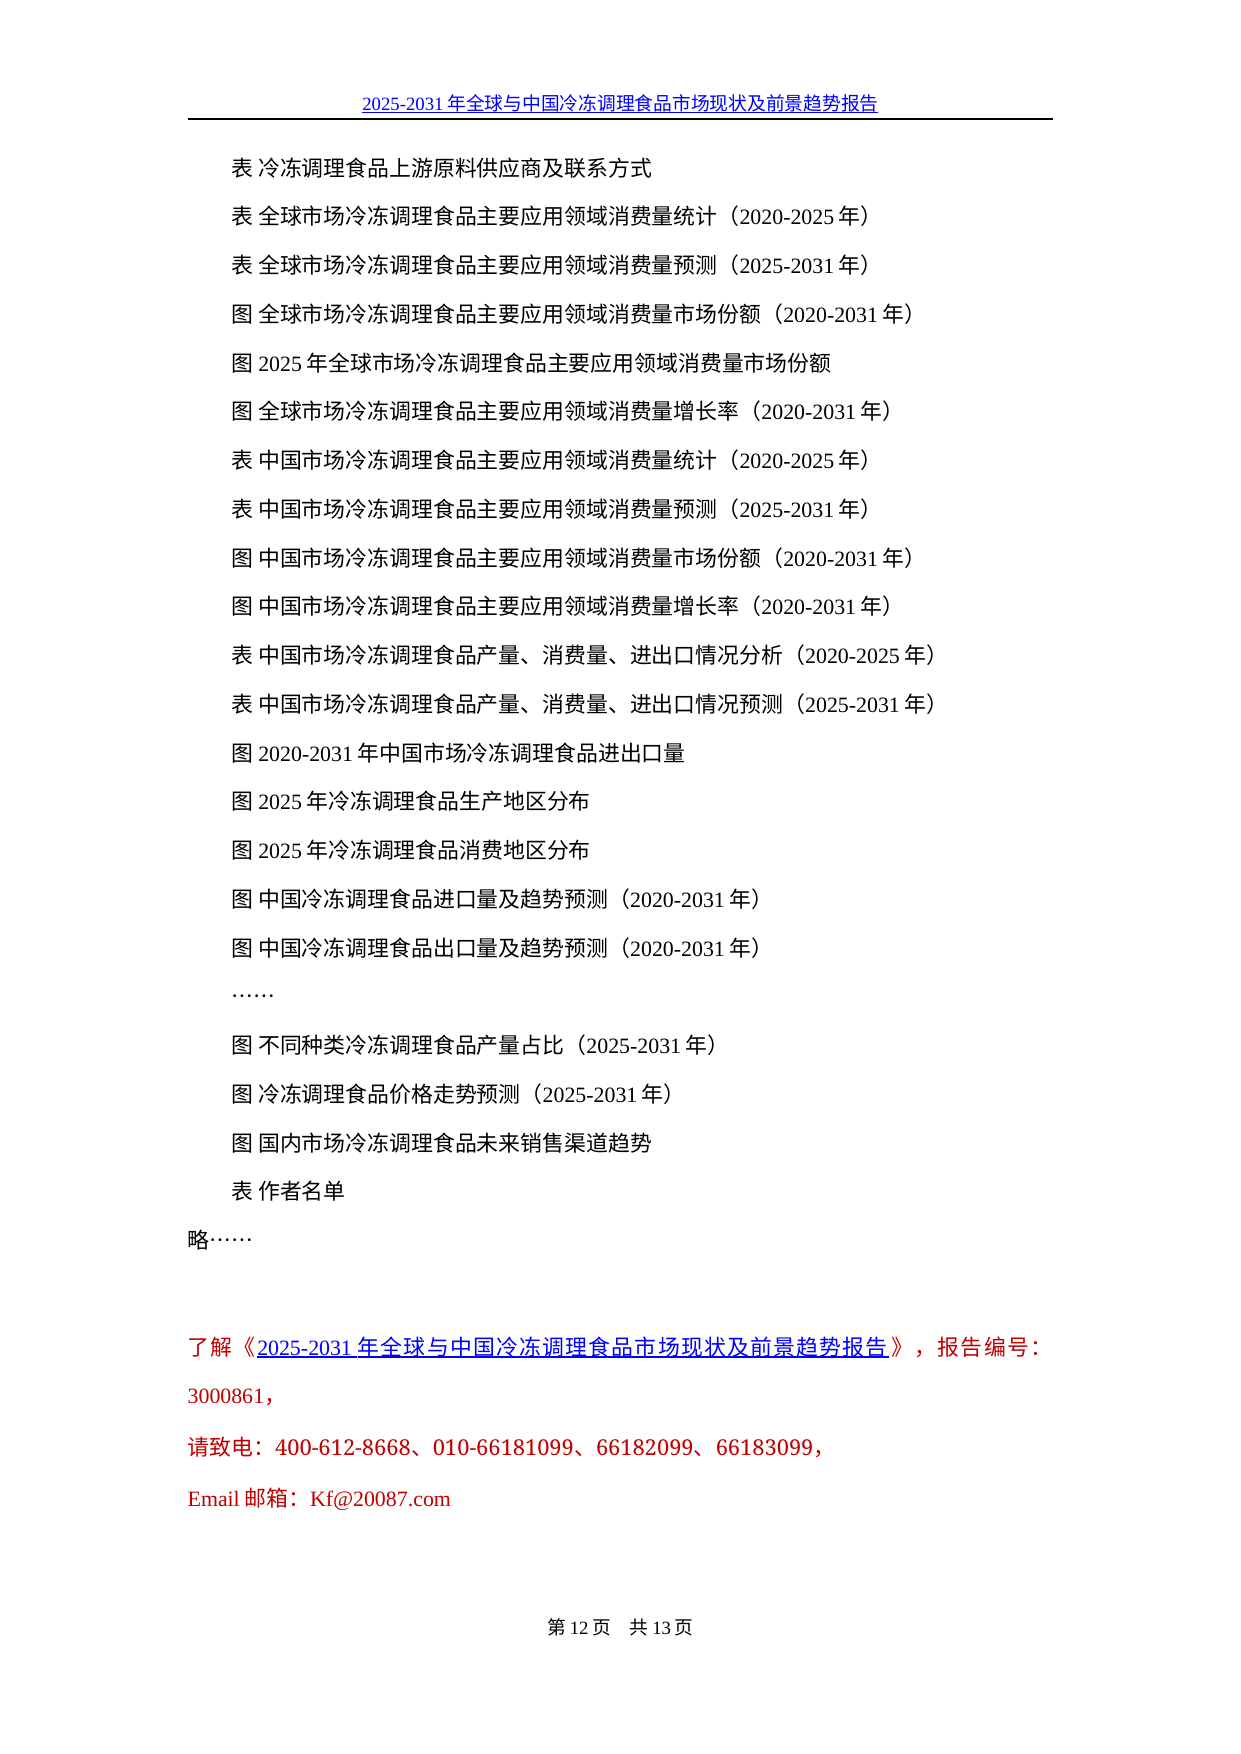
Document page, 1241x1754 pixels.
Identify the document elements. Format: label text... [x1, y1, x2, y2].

text 了解《2025-2031年全球与中国冷冻调理食品市场现状及前景趋势报告》，报告编号：3000861， [187, 1329, 1053, 1410]
text Email邮箱：Kf@20087.com [187, 1481, 1053, 1513]
text 请致电：400-612-8668、010-66181099、66182099、66183099， [187, 1429, 1053, 1462]
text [187, 150, 1053, 1255]
